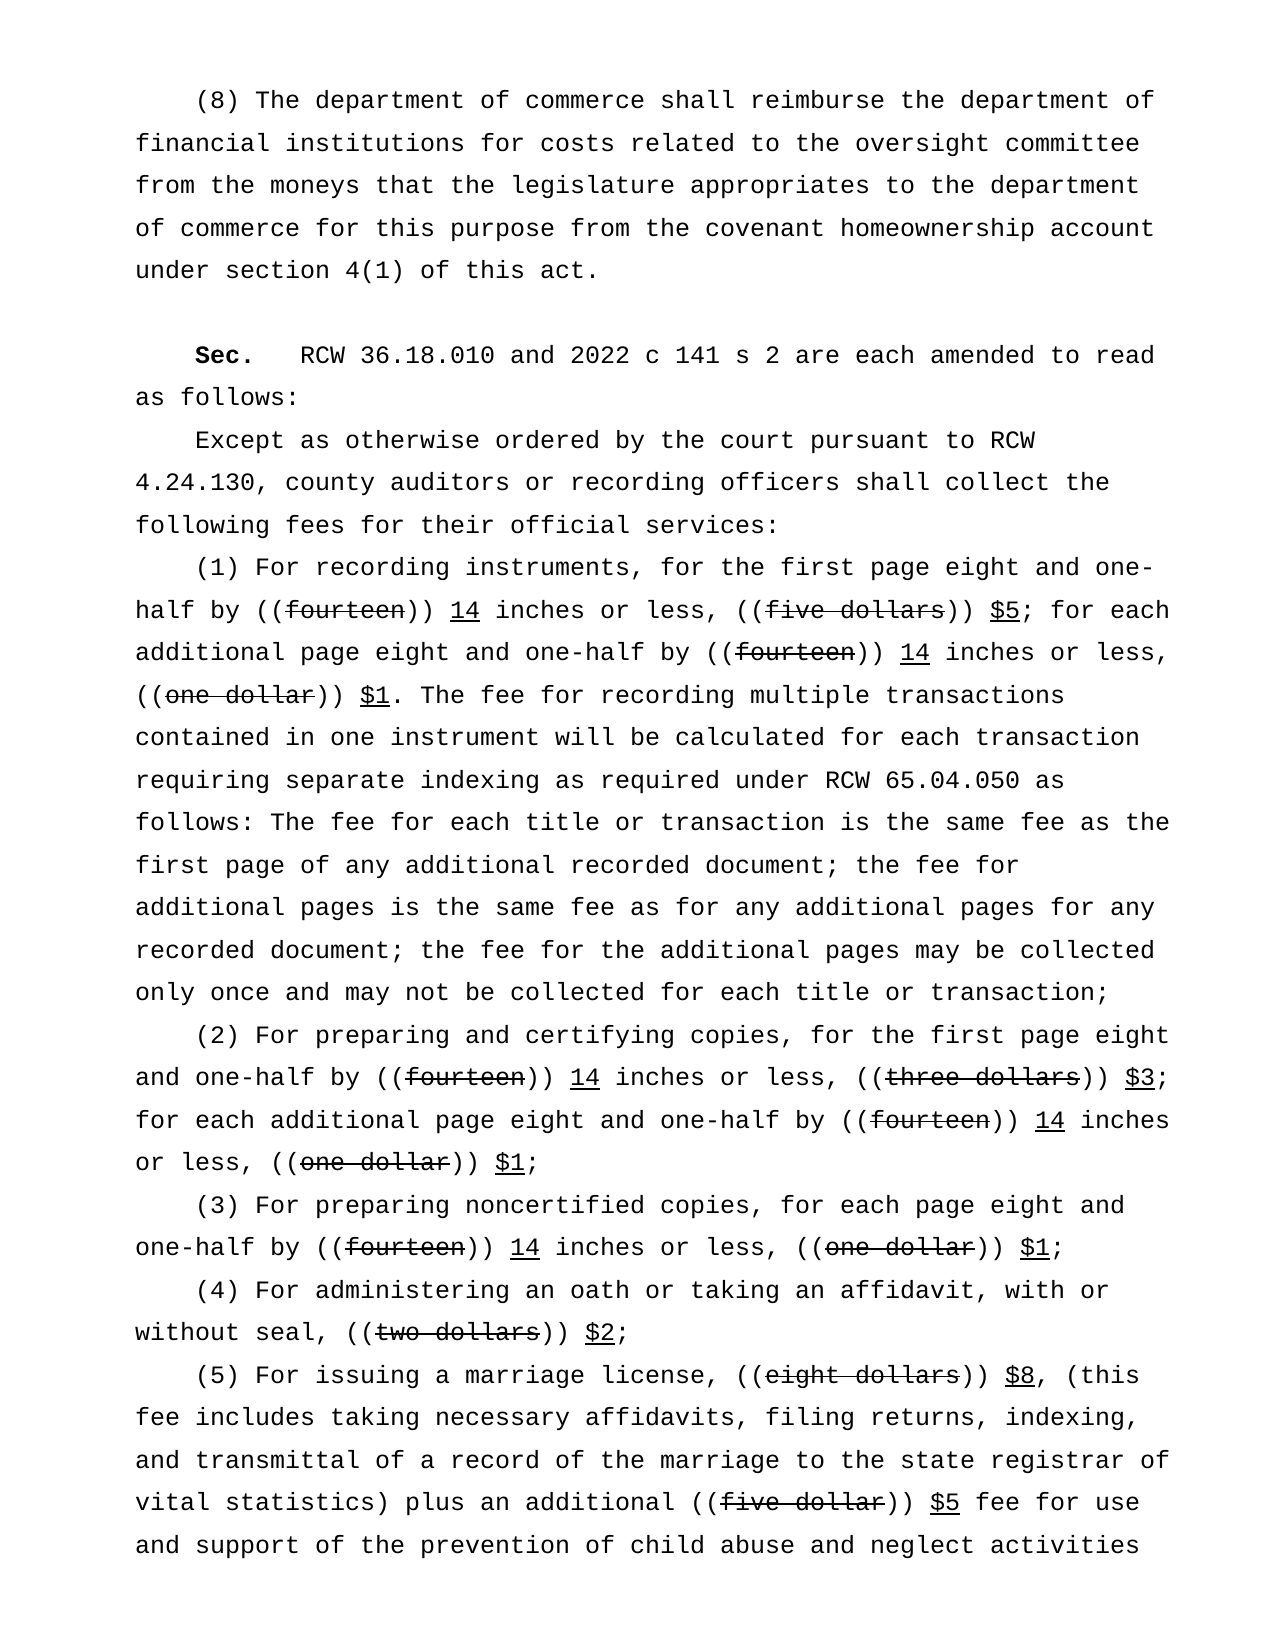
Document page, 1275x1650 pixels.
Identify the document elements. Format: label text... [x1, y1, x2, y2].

text (8) The department of commerce shall reimburse the department of financial institutions for costs related to the oversight committee from the moneys that the legislature appropriates to the department of commerce for this purpose from the covenant homeownership account under section 4(1) of this act. [135, 75, 1170, 287]
text Sec. RCW 36.18.010 and 2022 c 141 s 2 are each amended to read as follows: [135, 329, 1170, 414]
text (2) For preparing and certifying copies, for the first page eight and one-half by ((fourteen)) 14 inches or less, ((three dollars)) $3; for each additional page eight and one-half by ((fourteen)) 14 inches or less, ((one dollar)) $1; [135, 1009, 1170, 1179]
text (4) For administering an oath or taking an affidavit, with or without seal, ((two dollars)) $2; [135, 1264, 1170, 1349]
text (1) For recording instruments, for the first page eight and one-half by ((fourteen)) 14 inches or less, ((five dollars)) $5; for each additional page eight and one-half by ((fourteen)) 14 inches or less, ((one dollar)) $1. The fee for recording multiple transactions contained in one instrument will be calculated for each transaction requiring separate indexing as required under RCW 65.04.050 as follows: The fee for each title or transaction is the same fee as the first page of any additional recorded document; the fee for additional pages is the same fee as for any additional pages for any recorded document; the fee for the additional pages may be collected only once and may not be collected for each title or transaction; [135, 542, 1170, 1009]
text (3) For preparing noncertified copies, for each page eight and one-half by ((fourteen)) 14 inches or less, ((one dollar)) $1; [135, 1179, 1170, 1264]
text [135, 1349, 1170, 1562]
text Except as otherwise ordered by the court pursuant to RCW 4.24.130, county auditors or recording officers shall collect the following fees for their official services: [135, 414, 1170, 542]
